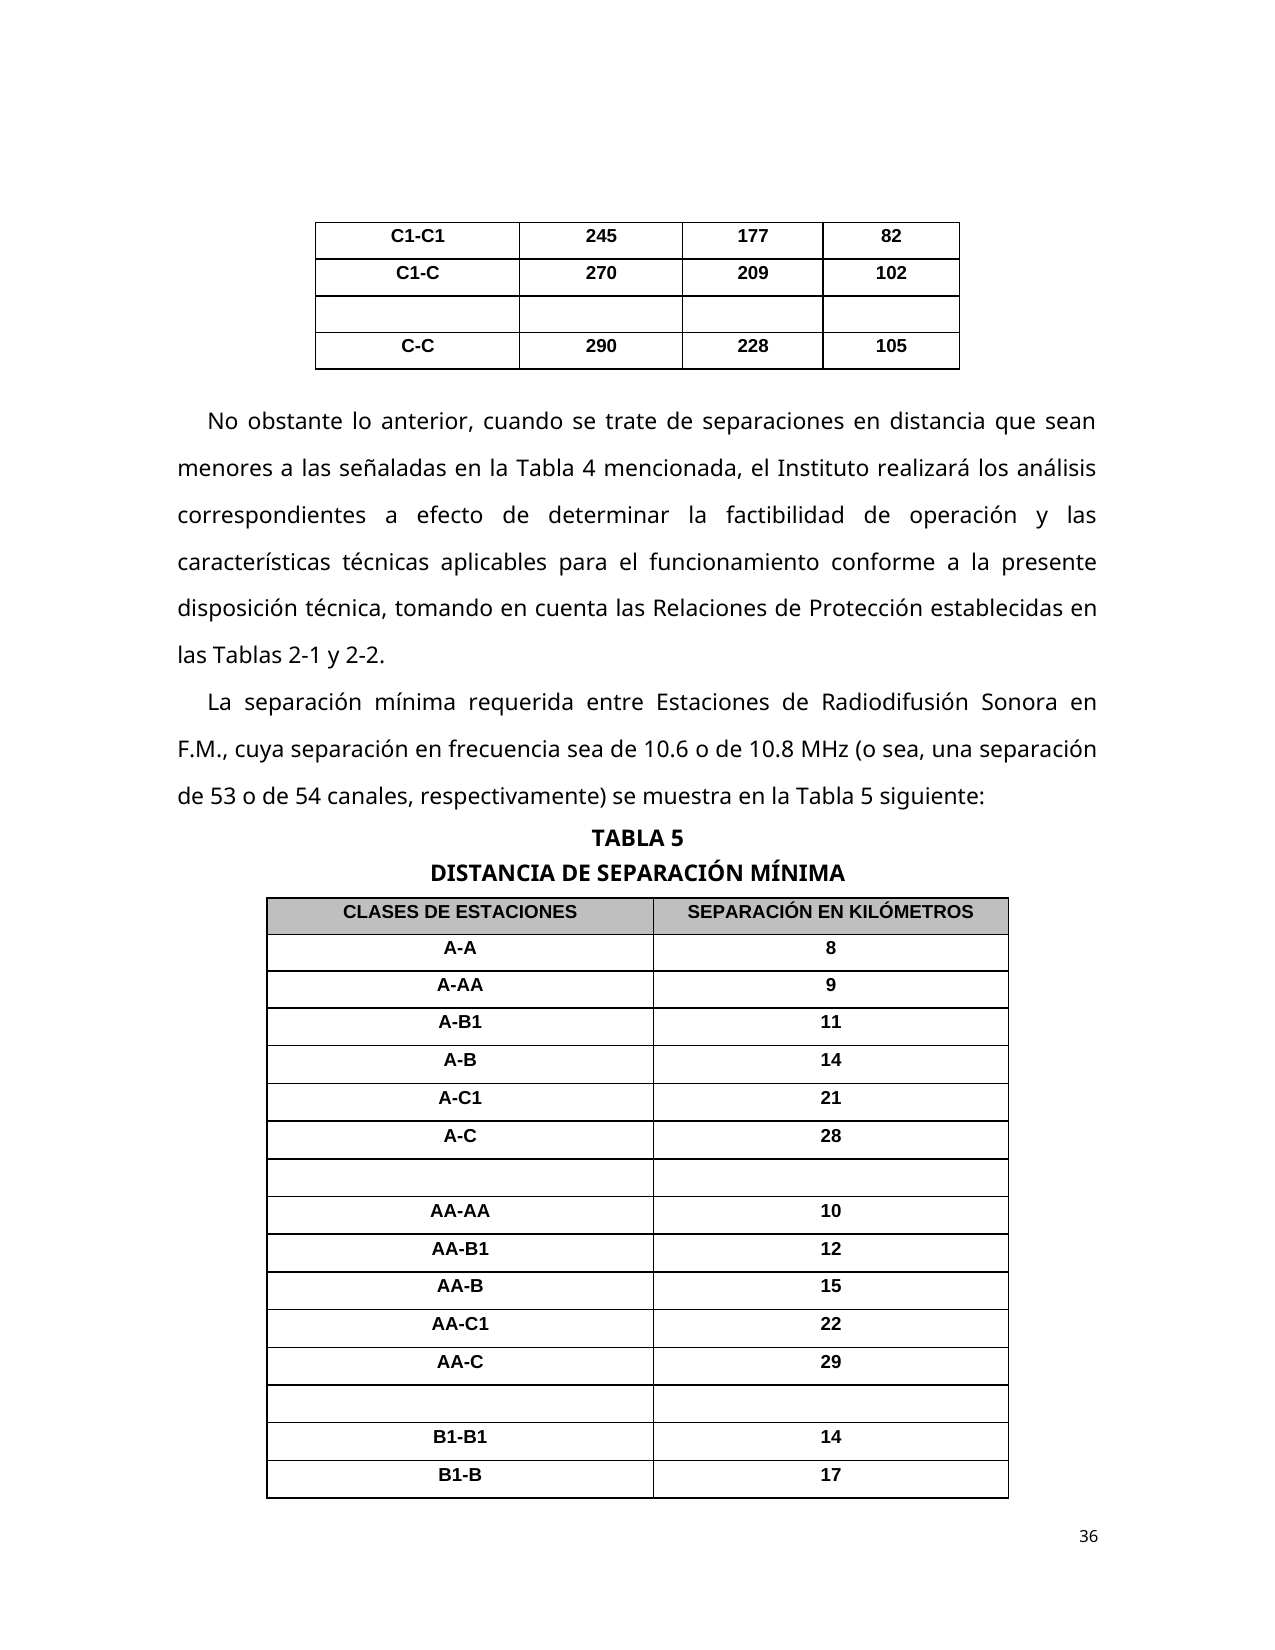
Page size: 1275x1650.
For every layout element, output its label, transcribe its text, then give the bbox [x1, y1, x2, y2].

text No obstante lo anterior, cuando se trate de separaciones en distancia que sean menores a las señaladas en la Tabla 4 mencionada, el Instituto realizará los análisis correspondientes a efecto de determinar la factibilidad de operación y las características técnicas aplicables para el funcionamiento conforme a la presente disposición técnica, tomando en cuenta las Relaciones de Protección establecidas en las Tablas 2-1 y 2-2. [177, 405, 1098, 671]
table_cell AA-B1 [268, 1235, 653, 1271]
table_cell C1-C1 [316, 223, 519, 258]
table_cell A-C1 [268, 1084, 653, 1120]
table_cell 8 [654, 935, 1008, 970]
table_cell 15 [654, 1273, 1008, 1309]
table_cell A-C [268, 1122, 653, 1158]
table_cell [316, 297, 519, 332]
table_header SEPARACIÓN EN KILÓMETROS [654, 899, 1008, 934]
text DISTANCIA DE SEPARACIÓN MÍNIMA [177, 862, 1098, 886]
table_cell AA-AA [268, 1197, 653, 1233]
table_cell 270 [520, 260, 682, 295]
table_cell [654, 1386, 1008, 1422]
table_cell 105 [824, 333, 959, 368]
table_cell C-C [316, 333, 519, 368]
table_cell 82 [824, 223, 959, 258]
table_cell 14 [654, 1046, 1008, 1082]
table_cell 22 [654, 1310, 1008, 1346]
table_cell 28 [654, 1122, 1008, 1158]
table_cell [520, 297, 682, 332]
table_cell A-A [268, 935, 653, 970]
table_header CLASES DE ESTACIONES [268, 899, 653, 934]
table_cell [683, 297, 822, 332]
table_cell AA-C [268, 1348, 653, 1384]
table_cell A-B [268, 1046, 653, 1082]
table_cell [824, 297, 959, 332]
table_cell 228 [683, 333, 822, 368]
table_cell 290 [520, 333, 682, 368]
table_cell [268, 1160, 653, 1196]
text La separación mínima requerida entre Estaciones de Radiodifusión Sonora en F.M., cuya separación en frecuencia sea de 10.6 o de 10.8 MHz (o sea, una separación de 53 o de 54 canales, respectivamente) se muestra en la Tabla 5 siguiente: [177, 686, 1098, 811]
table_cell 14 [654, 1423, 1008, 1459]
table_cell 12 [654, 1235, 1008, 1271]
table_cell 209 [683, 260, 822, 295]
table_cell 11 [654, 1009, 1008, 1045]
table_cell 10 [654, 1197, 1008, 1233]
table_cell B1-B [268, 1461, 653, 1497]
table_cell [654, 1160, 1008, 1196]
table_cell 17 [654, 1461, 1008, 1497]
table_cell 245 [520, 223, 682, 258]
table_cell A-AA [268, 972, 653, 1007]
table_cell C1-C [316, 260, 519, 295]
table_cell [268, 1386, 653, 1422]
table_cell 21 [654, 1084, 1008, 1120]
table_cell AA-B [268, 1273, 653, 1309]
table_cell 177 [683, 223, 822, 258]
table_cell 102 [824, 260, 959, 295]
table_cell A-B1 [268, 1009, 653, 1045]
table_cell 9 [654, 972, 1008, 1007]
table_cell AA-C1 [268, 1310, 653, 1346]
text TABLA 5 [177, 827, 1098, 851]
table_cell 29 [654, 1348, 1008, 1384]
table_cell B1-B1 [268, 1423, 653, 1459]
